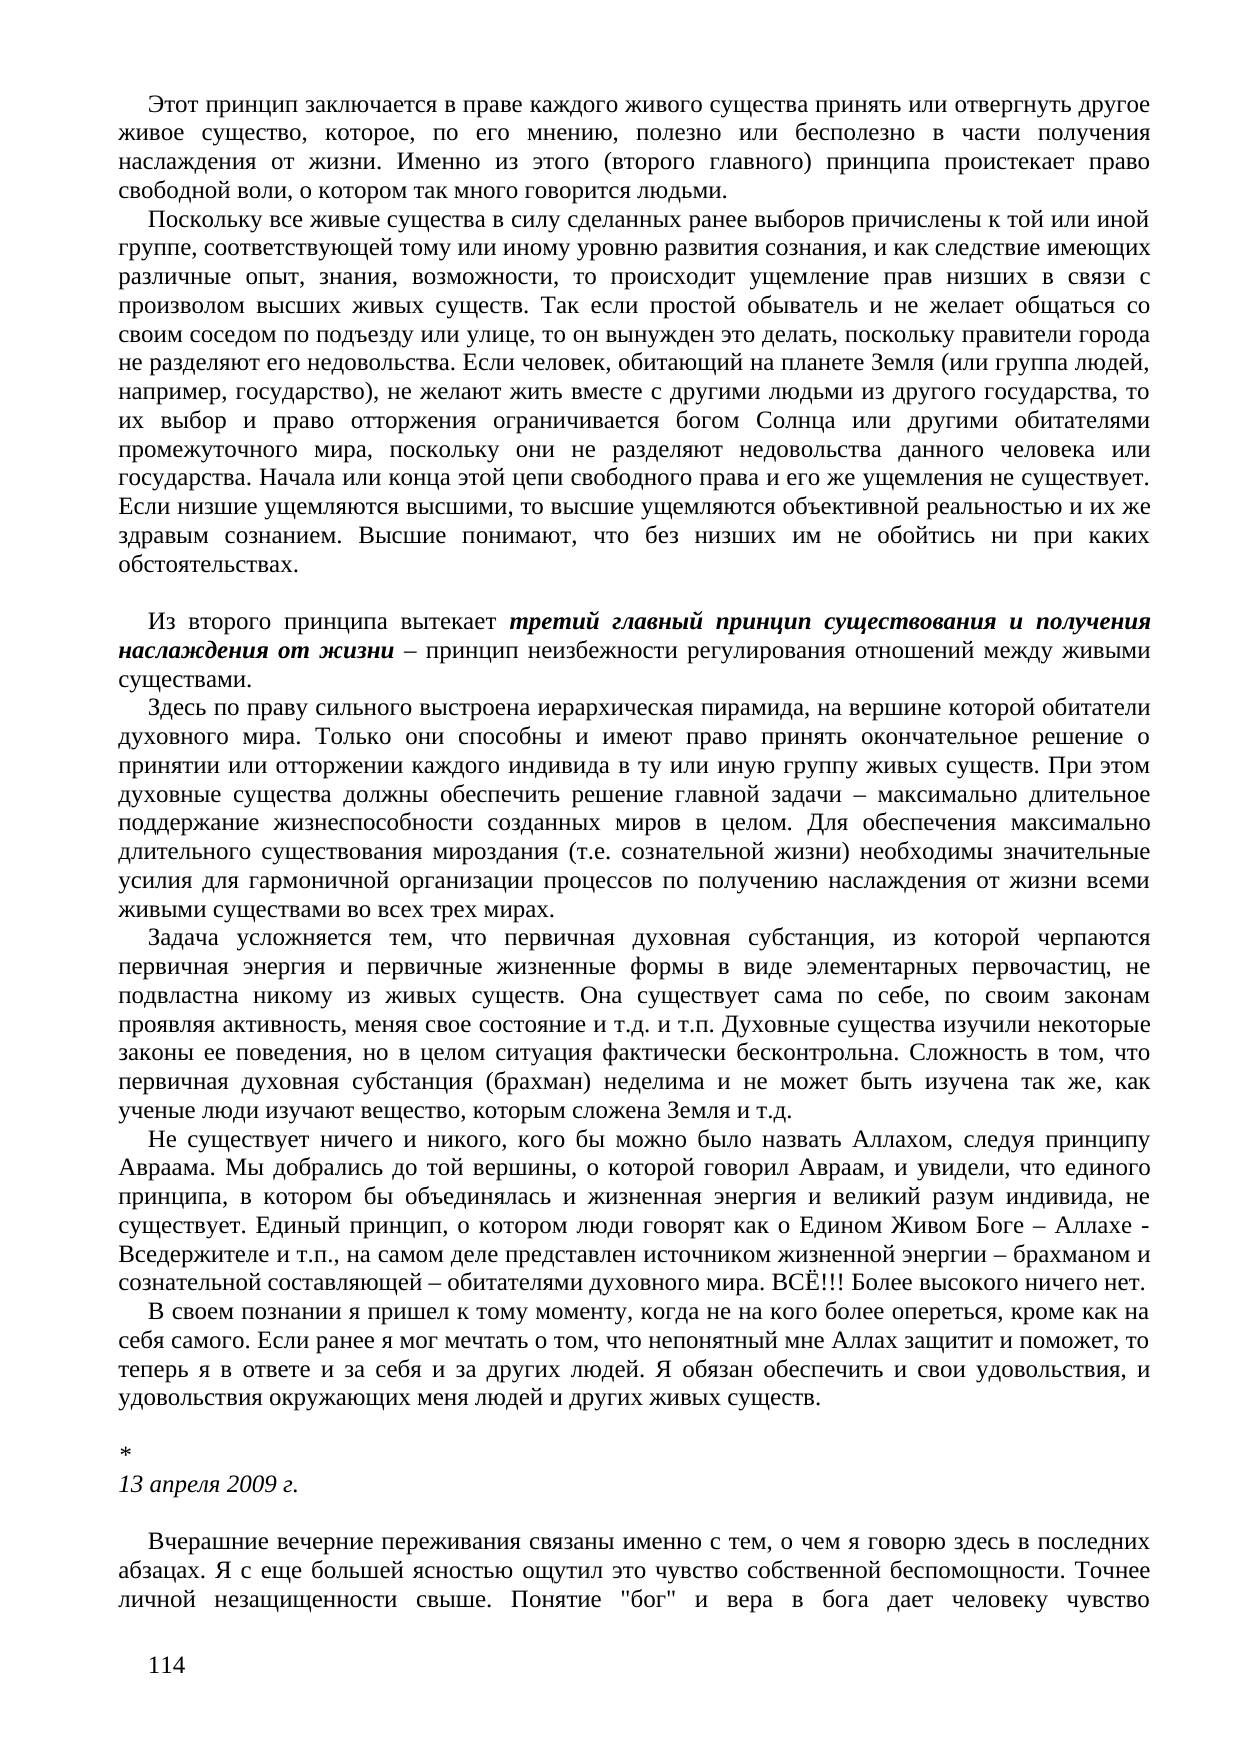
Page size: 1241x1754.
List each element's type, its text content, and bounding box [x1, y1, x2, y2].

text Из второго принципа вытекает третий главный принцип существования и получения наслаждения от жизни – принцип неизбежности регулирования отношений между живыми существами. [118, 606, 1152, 692]
text Здесь по праву сильного выстроена иерархическая пирамида, на вершине которой обитатели духовного мира. Только они способны и имеют право принять окончательное решение о принятии или отторжении каждого индивида в ту или иную группу живых существ. При этом духовные существа должны обеспечить решение главной задачи – максимально длительное поддержание жизнеспособности созданных миров в целом. Для обеспечения максимально длительного существования мироздания (т.е. сознательной жизни) необходимы значительные усилия для гармоничной организации процессов по получению наслаждения от жизни всеми живыми существами во всех трех мирах. [118, 692, 1152, 922]
text 13 апреля . [118, 1469, 1152, 1497]
text Этот принцип заключается в праве каждого живого существа принять или отвергнуть другое живое существо, которое, по его мнению, полезно или бесполезно в части получения наслаждения от жизни. Именно из этого (второго главного) принципа проистекает право свободной воли, о котором так много говорится людьми. [118, 89, 1152, 204]
text Не существует ничего и никого, кого бы можно было назвать Аллахом, следуя принципу Авраама. Мы добрались до той вершины, о которой говорил Авраам, и увидели, что единого принципа, в котором бы объединялась и жизненная энергия и великий разум индивида, не существует. Единый принцип, о котором люди говорят как о Едином Живом Боге – Аллахе - Вседержителе и т.п., на самом деле представлен источником жизненной энергии – брахманом и сознательной составляющей – обитателями духовного мира. ВСЁ!!! Более высокого ничего нет. [118, 1124, 1152, 1296]
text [118, 1526, 1152, 1612]
text В своем познании я пришел к тому моменту, когда не на кого более опереться, кроме как на себя самого. Если ранее я мог мечтать о том, что непонятный мне Аллах защитит и поможет, то теперь я в ответе и за себя и за других людей. Я обязан обеспечить и свои удовольствия, и удовольствия окружающих меня людей и других живых существ. [118, 1296, 1152, 1411]
text Поскольку все живые существа в силу сделанных ранее выборов причислены к той или иной группе, соответствующей тому или иному уровню развития сознания, и как следствие имеющих различные опыт, знания, возможности, то происходит ущемление прав низших в связи с произволом высших живых существ. Так если простой обыватель и не желает общаться со своим соседом по подъезду или улице, то он вынужден это делать, поскольку правители города не разделяют его недовольства. Если человек, обитающий на планете Земля (или группа людей, например, государство), не желают жить вместе с другими людьми из другого государства, то их выбор и право отторжения ограничивается богом Солнца или другими обитателями промежуточного мира, поскольку они не разделяют недовольства данного человека или государства. Начала или конца этой цепи свободного права и его же ущемления не существует. Если низшие ущемляются высшими, то высшие ущемляются объективной реальностью и их же здравым сознанием. Высшие понимают, что без низших им не обойтись ни при каких обстоятельствах. [118, 204, 1152, 577]
text Задача усложняется тем, что первичная духовная субстанция, из которой черпаются первичная энергия и первичные жизненные формы в виде элементарных первочастиц, не подвластна никому из живых существ. Она существует сама по себе, по своим законам проявляя активность, меняя свое состояние и т.д. и т.п. Духовные существа изучили некоторые законы ее поведения, но в целом ситуация фактически бесконтрольна. Сложность в том, что первичная духовная субстанция (брахман) неделима и не может быть изучена так же, как ученые люди изучают вещество, которым сложена Земля и т.д. [118, 922, 1152, 1124]
text * [118, 1440, 1152, 1469]
